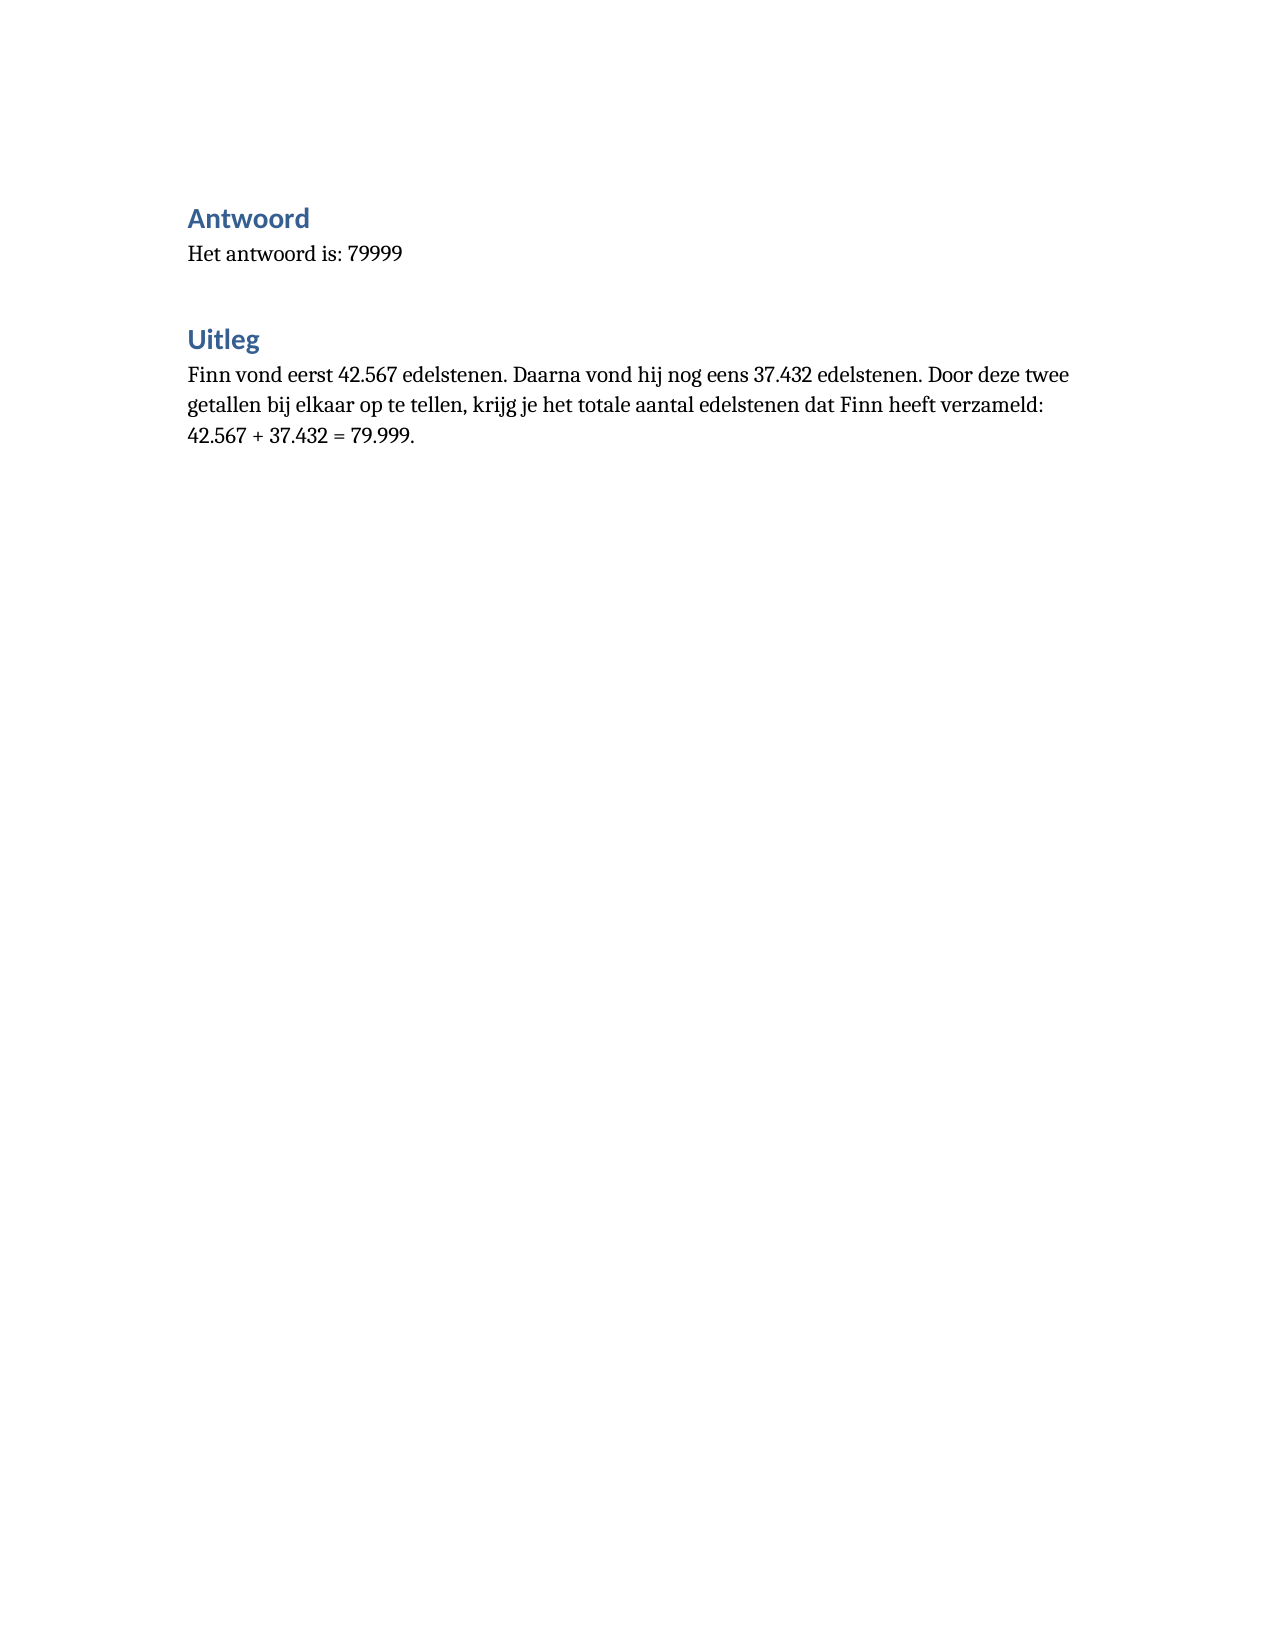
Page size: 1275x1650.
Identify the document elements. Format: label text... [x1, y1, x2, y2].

subtitle Uitleg [187, 321, 1087, 357]
text Het antwoord is: 79999 [187, 241, 1087, 267]
text Finn vond eerst 42.567 edelstenen. Daarna vond hij nog eens 37.432 edelstenen. Door deze twee getallen bij elkaar op te tellen, krijg je het totale aantal edelstenen dat Finn heeft verzameld: 42.567 + 37.432 = 79.999. [187, 362, 1087, 449]
subtitle Antwoord [187, 200, 1087, 236]
